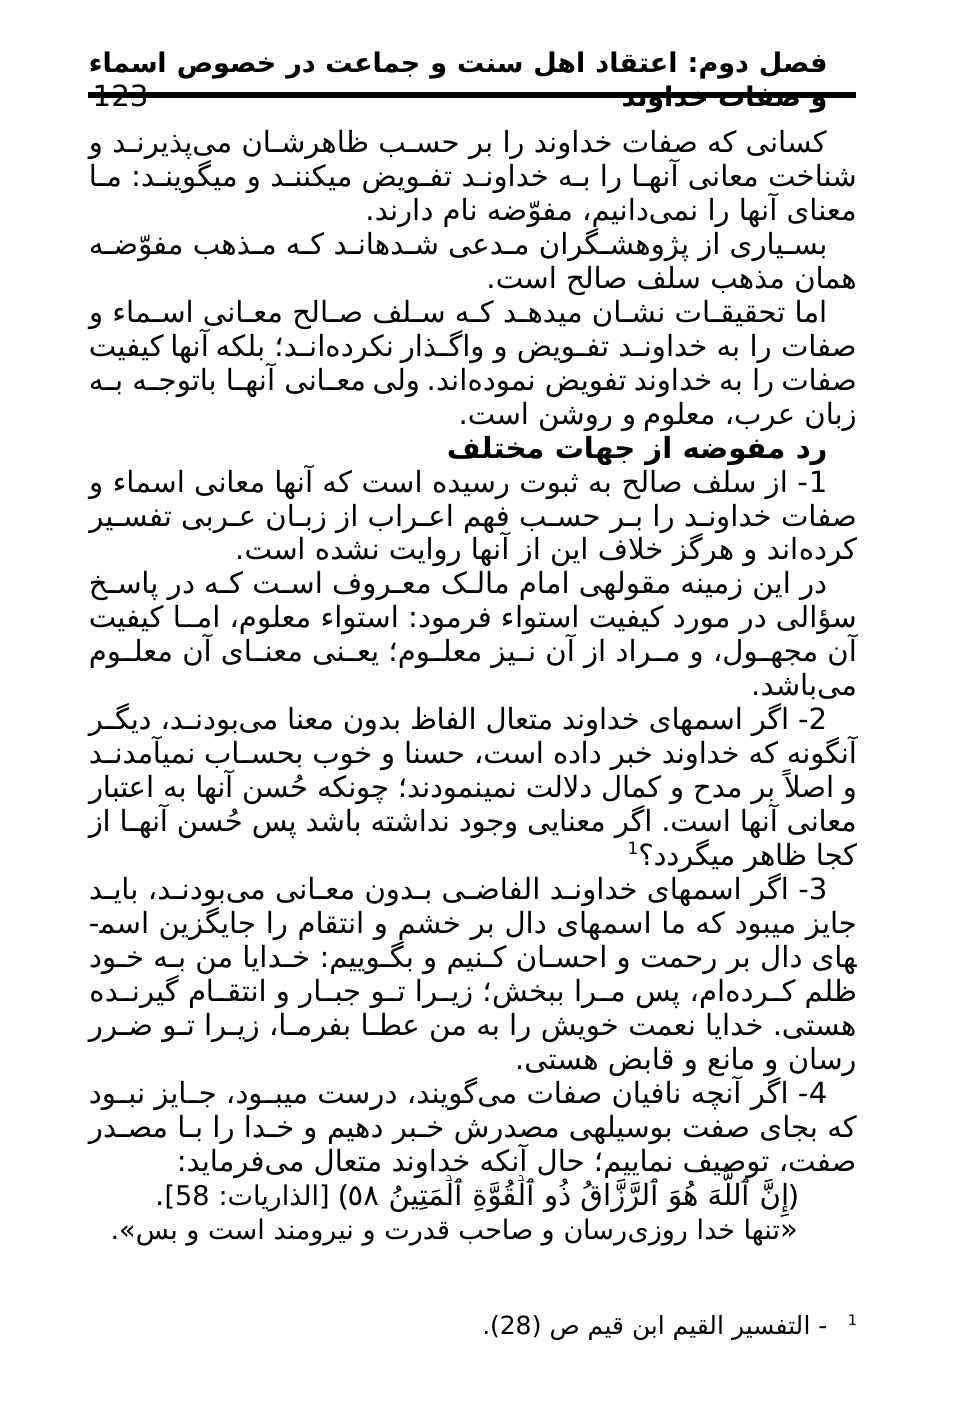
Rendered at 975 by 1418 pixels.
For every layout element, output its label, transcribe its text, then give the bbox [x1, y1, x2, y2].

text 4- اگر آنچه نافیان صفات می‌گویند، درست میبود، جایز نبود كه بجای صفت بوسیلهی مصدرش خبر دهیم و خدا را با مصدر صفت، توصیف نماییم؛ حال آنکه خداوند متعال می‌فرماید: [89, 1076, 857, 1178]
text رد مفوضه از جهات مختلف [89, 431, 857, 465]
text 1- از سلف صالح به ثبوت رسیده است که آنها معانی اسماء و صفات خداوند را بر حسب فهم اعراب از زبان عربی تفسیر كرده‌اند و هرگز خلاف این از آنها روایت نشده است. [89, 465, 857, 567]
text كسانی كه صفات خداوند را بر حسب ظاهرشان می‌پذیرند و شناخت معانی آنها را به خداوند تفویض میکنند و میگویند: ما معنای آنها را نمی‌دانیم، مفوّضه نام دارند. [89, 125, 857, 227]
text «تنها خدا روزی‌رسان و صاحب قدرت و نیرومند است و بس». [89, 1212, 798, 1246]
text بسیاری از پژوهشگران مدعی‌ شدهاند كه مذهب مفوّضه‌ همان مذهب سلف صالح است. [89, 227, 857, 295]
text اما تحقیقات نشان میدهد که سلف صالح معانی اسماء و صفات را به خداوند تفویض و واگذار نكرده‌اند؛ بلكه آنها كیفیت صفات را به خداوند تفویض نموده‌اند. ولی معانی آنها باتوجه به زبان عرب، معلوم و روشن است. [89, 295, 857, 431]
text 2- اگر اسمهای خداوند متعال الفاظ بدون معنا می‌بودند، دیگر آنگونه كه خداوند خبر داده است، حسنا و خوب بحساب نمیآمدند و اصلاً بر مدح و كمال دلالت نمینمودند؛ چونكه حُسن آنها به اعتبار معانی آنها است. اگر معنایی وجود نداشته باشد پس حُسن آنها از كجا ظاهر میگردد؟ [89, 703, 857, 872]
text در این زمینه مقولهی امام مالک معروف است که در پاسخ سؤالی در مورد کیفیت استواء فرمود: استواء معلوم، اما كیفیت آن مجهول، و مراد از آن نیز معلوم؛ یعنی معنای آن معلوم می‌باشد. [89, 567, 857, 703]
text 3- اگر اسمهای خداوند الفاضی بدون معانی می‌بودند، باید جایز میبود كه ما اسمهای دال بر خشم و انتقام را جایگزین اسمهای دال بر رحمت و احسان کنیم و بگوییم: خدایا من به خود ظلم كرده‌ام، پس مرا ببخش؛ زیرا تو جبار و انتقام گیرنده هستی. خدایا نعمت خویش را به من عطا بفرما، زیرا تو ضرر رسان و مانع و قابض هستی. [89, 872, 857, 1076]
text ﴿إِنَّ ٱللَّهَ هُوَ ٱلرَّزَّاقُ ذُو ٱلۡقُوَّةِ ٱلۡمَتِينُ ٥٨﴾ [الذاریات: 58]. [89, 1178, 798, 1212]
